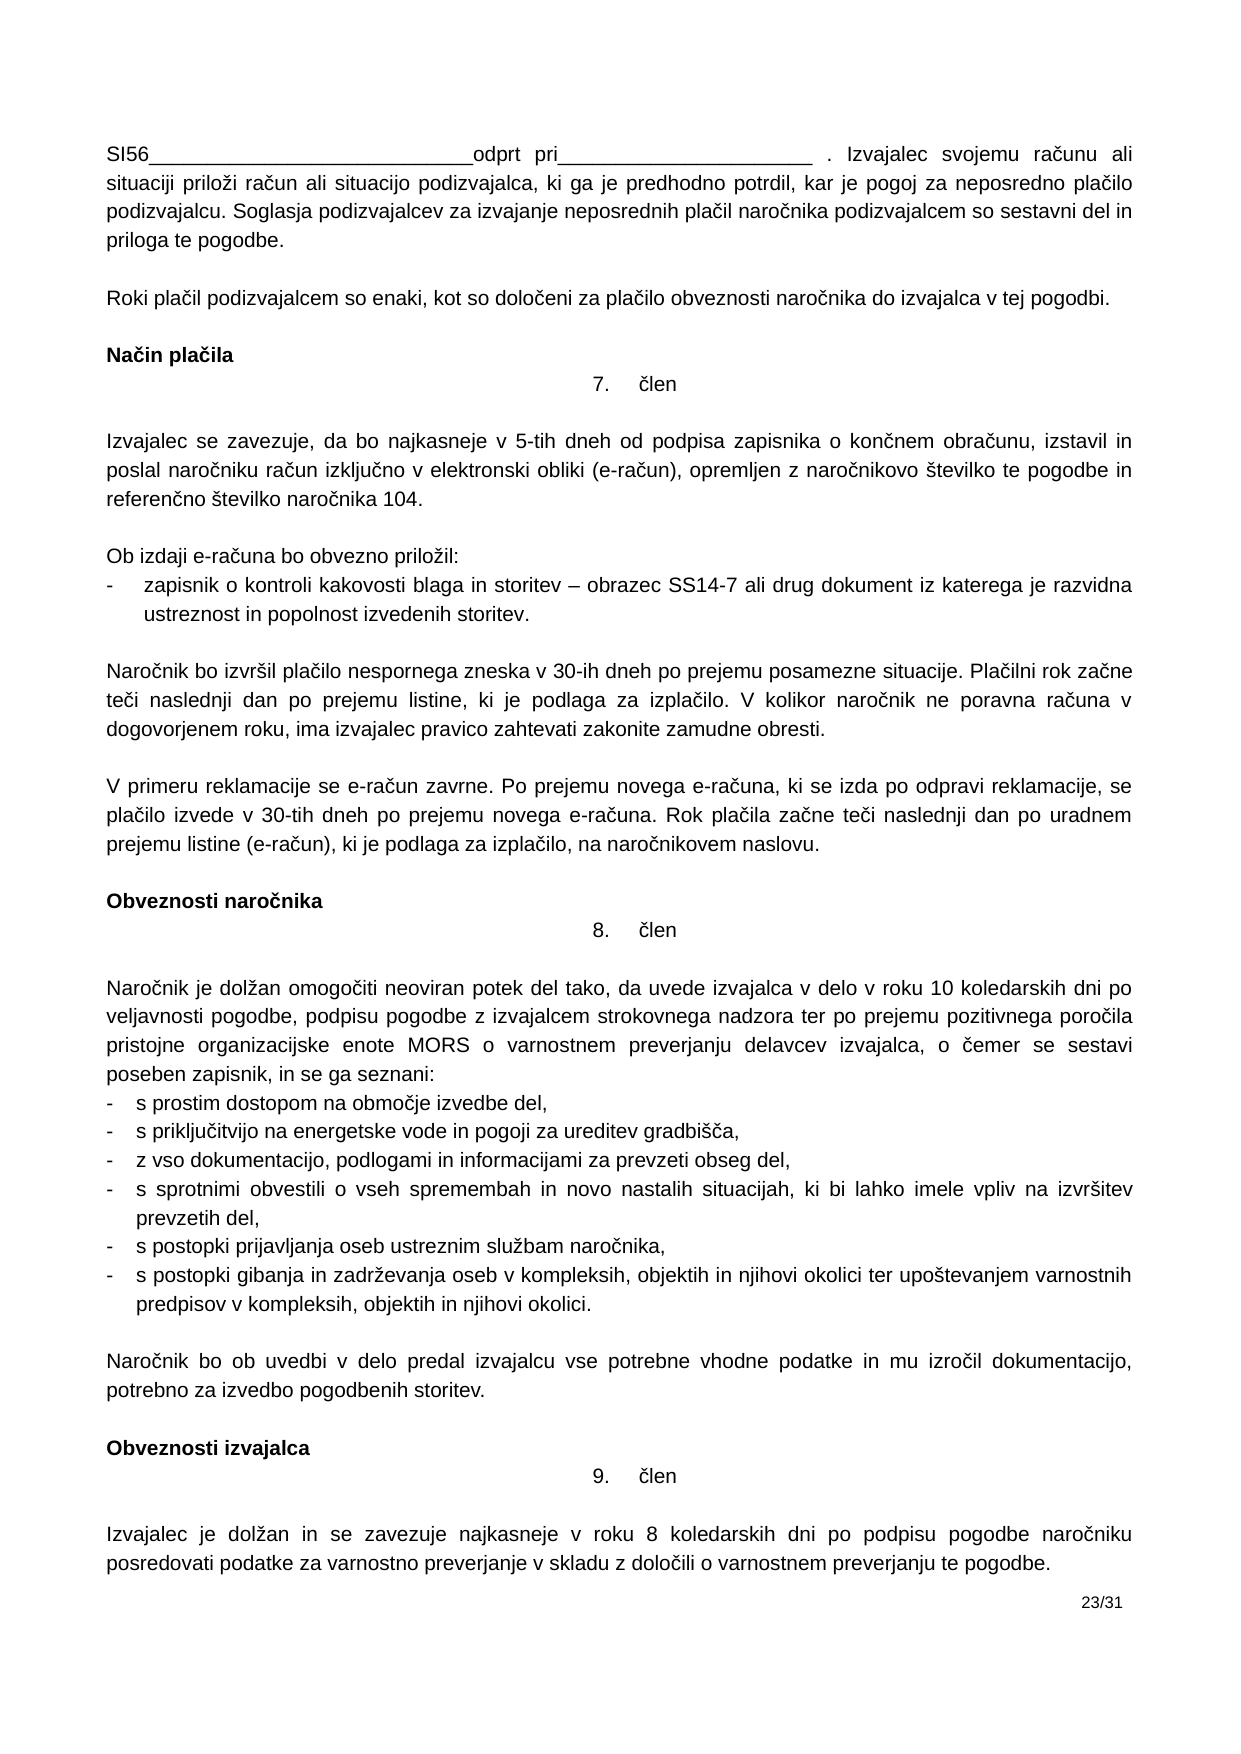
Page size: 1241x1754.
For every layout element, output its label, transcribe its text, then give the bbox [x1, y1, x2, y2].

text Naročnik bo izvršil plačilo nespornega zneska v 30-ih dneh po prejemu posamezne situacije. Plačilni rok začne teči naslednji dan po prejemu listine, ki je podlaga za izplačilo. V kolikor naročnik ne poravna računa v dogovorjenem roku, ima izvajalec pravico zahtevati zakonite zamudne obresti. [106, 659, 1134, 741]
list člen [144, 372, 1134, 396]
list s priključitvijo na energetske vode in pogoji za ureditev gradbišča, [106, 1119, 1134, 1143]
text V primeru reklamacije se e-račun zavrne. Po prejemu novega e-računa, ki se izda po odpravi reklamacije, se plačilo izvede v 30-tih dneh po prejemu novega e-računa. Rok plačila začne teči naslednji dan po uradnem prejemu listine (e-račun), ki je podlaga za izplačilo, na naročnikovem naslovu. [106, 774, 1134, 856]
text Naročnik bo ob uvedbi v delo predal izvajalcu vse potrebne vhodne podatke in mu izročil dokumentacijo, potrebno za izvedbo pogodbenih storitev. [106, 1349, 1134, 1402]
list člen [144, 918, 1134, 942]
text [106, 142, 1134, 252]
text Način plačila [106, 343, 1134, 367]
list z vso dokumentacijo, podlogami in informacijami za prevzeti obseg del, [106, 1148, 1134, 1172]
list člen [144, 1464, 1134, 1488]
list s sprotnimi obvestili o vseh spremembah in novo nastalih situacijah, ki bi lahko imele vpliv na izvršitev prevzetih del, [106, 1177, 1134, 1229]
text Izvajalec se zavezuje, da bo najkasneje v 5-tih dneh od podpisa zapisnika o končnem obračunu, izstavil in poslal naročniku račun izključno v elektronski obliki (e-račun), opremljen z naročnikovo številko te pogodbe in referenčno številko naročnika 104. [106, 429, 1134, 511]
list s prostim dostopom na območje izvedbe del, [106, 1090, 1134, 1114]
text Izvajalec je dolžan in se zavezuje najkasneje v roku 8 koledarskih dni po podpisu pogodbe naročniku posredovati podatke za varnostno preverjanje v skladu z določili o varnostnem preverjanju te pogodbe. [106, 1522, 1134, 1574]
text Ob izdaji e-računa bo obvezno priložil: [106, 544, 1134, 568]
text Obveznosti izvajalca [106, 1435, 1134, 1459]
list zapisnik o kontroli kakovosti blaga in storitev – obrazec SS14-7 ali drug dokument iz katerega je razvidna ustreznost in popolnost izvedenih storitev. [106, 573, 1134, 626]
text Obveznosti naročnika [106, 889, 1134, 913]
text Roki plačil podizvajalcem so enaki, kot so določeni za plačilo obveznosti naročnika do izvajalca v tej pogodbi. [106, 285, 1134, 309]
list s postopki prijavljanja oseb ustreznim službam naročnika, [106, 1234, 1134, 1258]
list s postopki gibanja in zadrževanja oseb v kompleksih, objektih in njihovi okolici ter upoštevanjem varnostnih predpisov v kompleksih, objektih in njihovi okolici. [106, 1263, 1134, 1316]
text naročnik je dolžan omogočiti neoviran potek del tako, da uvede izvajalca v delo v roku 10 koledarskih dni po veljavnosti pogodbe, podpisu pogodbe z izvajalcem strokovnega nadzora ter po prejemu pozitivnega poročila pristojne organizacijske enote MORS o varnostnem preverjanju delavcev izvajalca, o čemer se sestavi poseben zapisnik, in se ga seznani: [106, 975, 1134, 1086]
